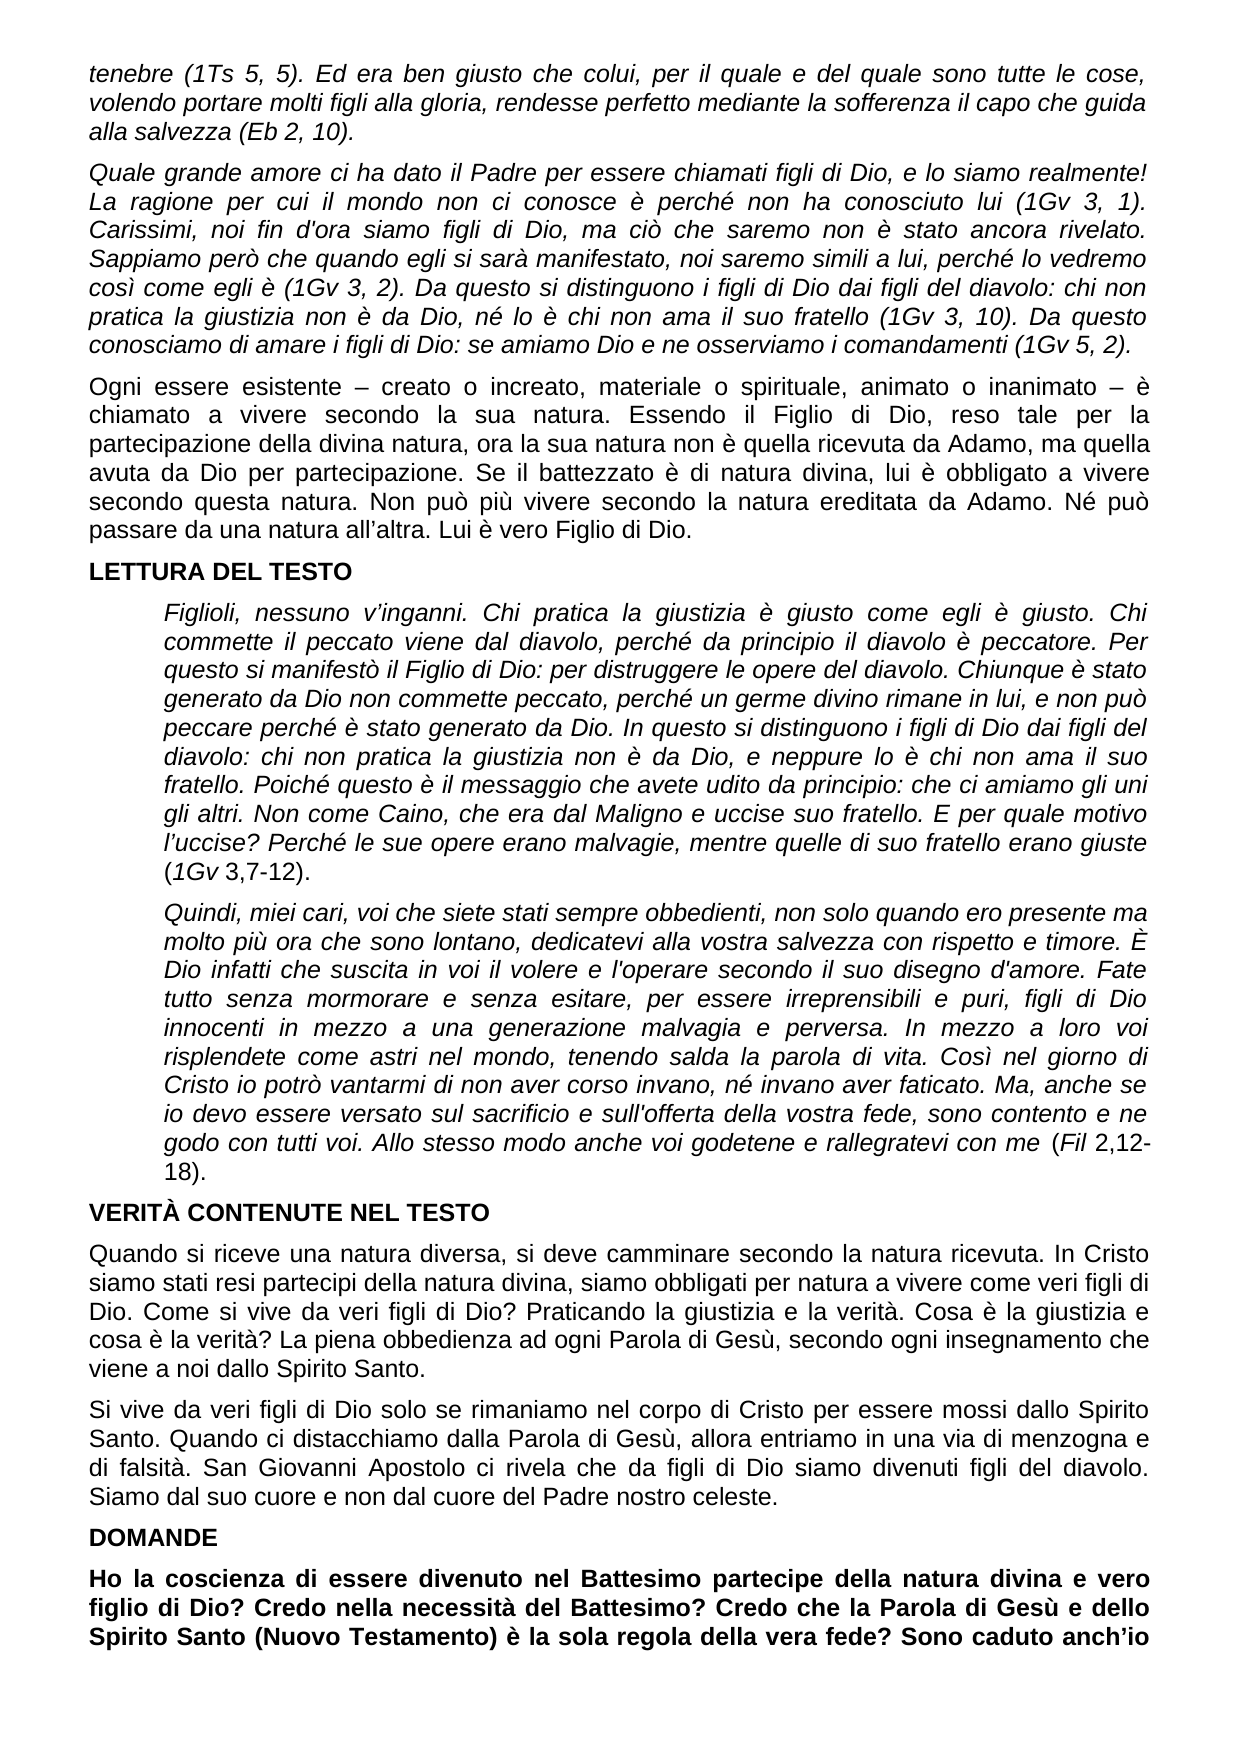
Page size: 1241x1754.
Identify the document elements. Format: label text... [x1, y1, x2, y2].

text VERITÀ CONTENUTE NEL TESTO [89, 1198, 1152, 1227]
text DOMANDE [89, 1523, 1152, 1552]
text Figlioli, nessuno v’inganni. Chi pratica la giustizia è giusto come egli è giusto. Chi commette il peccato viene dal diavolo, perché da principio il diavolo è peccatore. Per questo si manifestò il Figlio di Dio: per distruggere le opere del diavolo. Chiunque è stato generato da Dio non commette peccato, perché un germe divino rimane in lui, e non può peccare perché è stato generato da Dio. In questo si distinguono i figli di Dio dai figli del diavolo: chi non pratica la giustizia non è da Dio, e neppure lo è chi non ama il suo fratello. Poiché questo è il messaggio che avete udito da principio: che ci amiamo gli uni gli altri. Non come Caino, che era dal Maligno e uccise suo fratello. E per quale motivo l’uccise? Perché le sue opere erano malvagie, mentre quelle di suo fratello erano giuste (1Gv 3,7-12). [164, 598, 1152, 885]
text Quando si riceve una natura diversa, si deve camminare secondo la natura ricevuta. In Cristo siamo stati resi partecipi della natura divina, siamo obbligati per natura a vivere come veri figli di Dio. Come si vive da veri figli di Dio? Praticando la giustizia e la verità. Cosa è la giustizia e cosa è la verità? La piena obbedienza ad ogni Parola di Gesù, secondo ogni insegnamento che viene a noi dallo Spirito Santo. [89, 1239, 1152, 1383]
text Quale grande amore ci ha dato il Padre per essere chiamati figli di Dio, e lo siamo realmente! La ragione per cui il mondo non ci conosce è perché non ha conosciuto lui (1Gv 3, 1). Carissimi, noi fin d'ora siamo figli di Dio, ma ciò che saremo non è stato ancora rivelato. Sappiamo però che quando egli si sarà manifestato, noi saremo simili a lui, perché lo vedremo così come egli è (1Gv 3, 2). Da questo si distinguono i figli di Dio dai figli del diavolo: chi non pratica la giustizia non è da Dio, né lo è chi non ama il suo fratello (1Gv 3, 10). Da questo conosciamo di amare i figli di Dio: se amiamo Dio e ne osserviamo i comandamenti (1Gv 5, 2). [89, 158, 1152, 359]
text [89, 59, 1152, 145]
text Ogni essere esistente – creato o increato, materiale o spirituale, animato o inanimato – è chiamato a vivere secondo la sua natura. Essendo il Figlio di Dio, reso tale per la partecipazione della divina natura, ora la sua natura non è quella ricevuta da Adamo, ma quella avuta da Dio per partecipazione. Se il battezzato è di natura divina, lui è obbligato a vivere secondo questa natura. Non può più vivere secondo la natura ereditata da Adamo. Né può passare da una natura all’altra. Lui è vero Figlio di Dio. [89, 372, 1152, 544]
text Si vive da veri figli di Dio solo se rimaniamo nel corpo di Cristo per essere mossi dallo Spirito Santo. Quando ci distacchiamo dalla Parola di Gesù, allora entriamo in una via di menzogna e di falsità. San Giovanni Apostolo ci rivela che da figli di Dio siamo divenuti figli del diavolo. Siamo dal suo cuore e non dal cuore del Padre nostro celeste. [89, 1395, 1152, 1510]
text LETTURA DEL TESTO [89, 557, 1152, 585]
text Quindi, miei cari, voi che siete stati sempre obbedienti, non solo quando ero presente ma molto più ora che sono lontano, dedicatevi alla vostra salvezza con rispetto e timore. È Dio infatti che suscita in voi il volere e l'operare secondo il suo disegno d'amore. Fate tutto senza mormorare e senza esitare, per essere irreprensibili e puri, figli di Dio innocenti in mezzo a una generazione malvagia e perversa. In mezzo a loro voi risplendete come astri nel mondo, tenendo salda la parola di vita. Così nel giorno di Cristo io potrò vantarmi di non aver corso invano, né invano aver faticato. Ma, anche se io devo essere versato sul sacrificio e sull'offerta della vostra fede, sono contento e ne godo con tutti voi. Allo stesso modo anche voi godetene e rallegratevi con me (Fil 2,12-18). [164, 898, 1152, 1185]
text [89, 1564, 1152, 1650]
